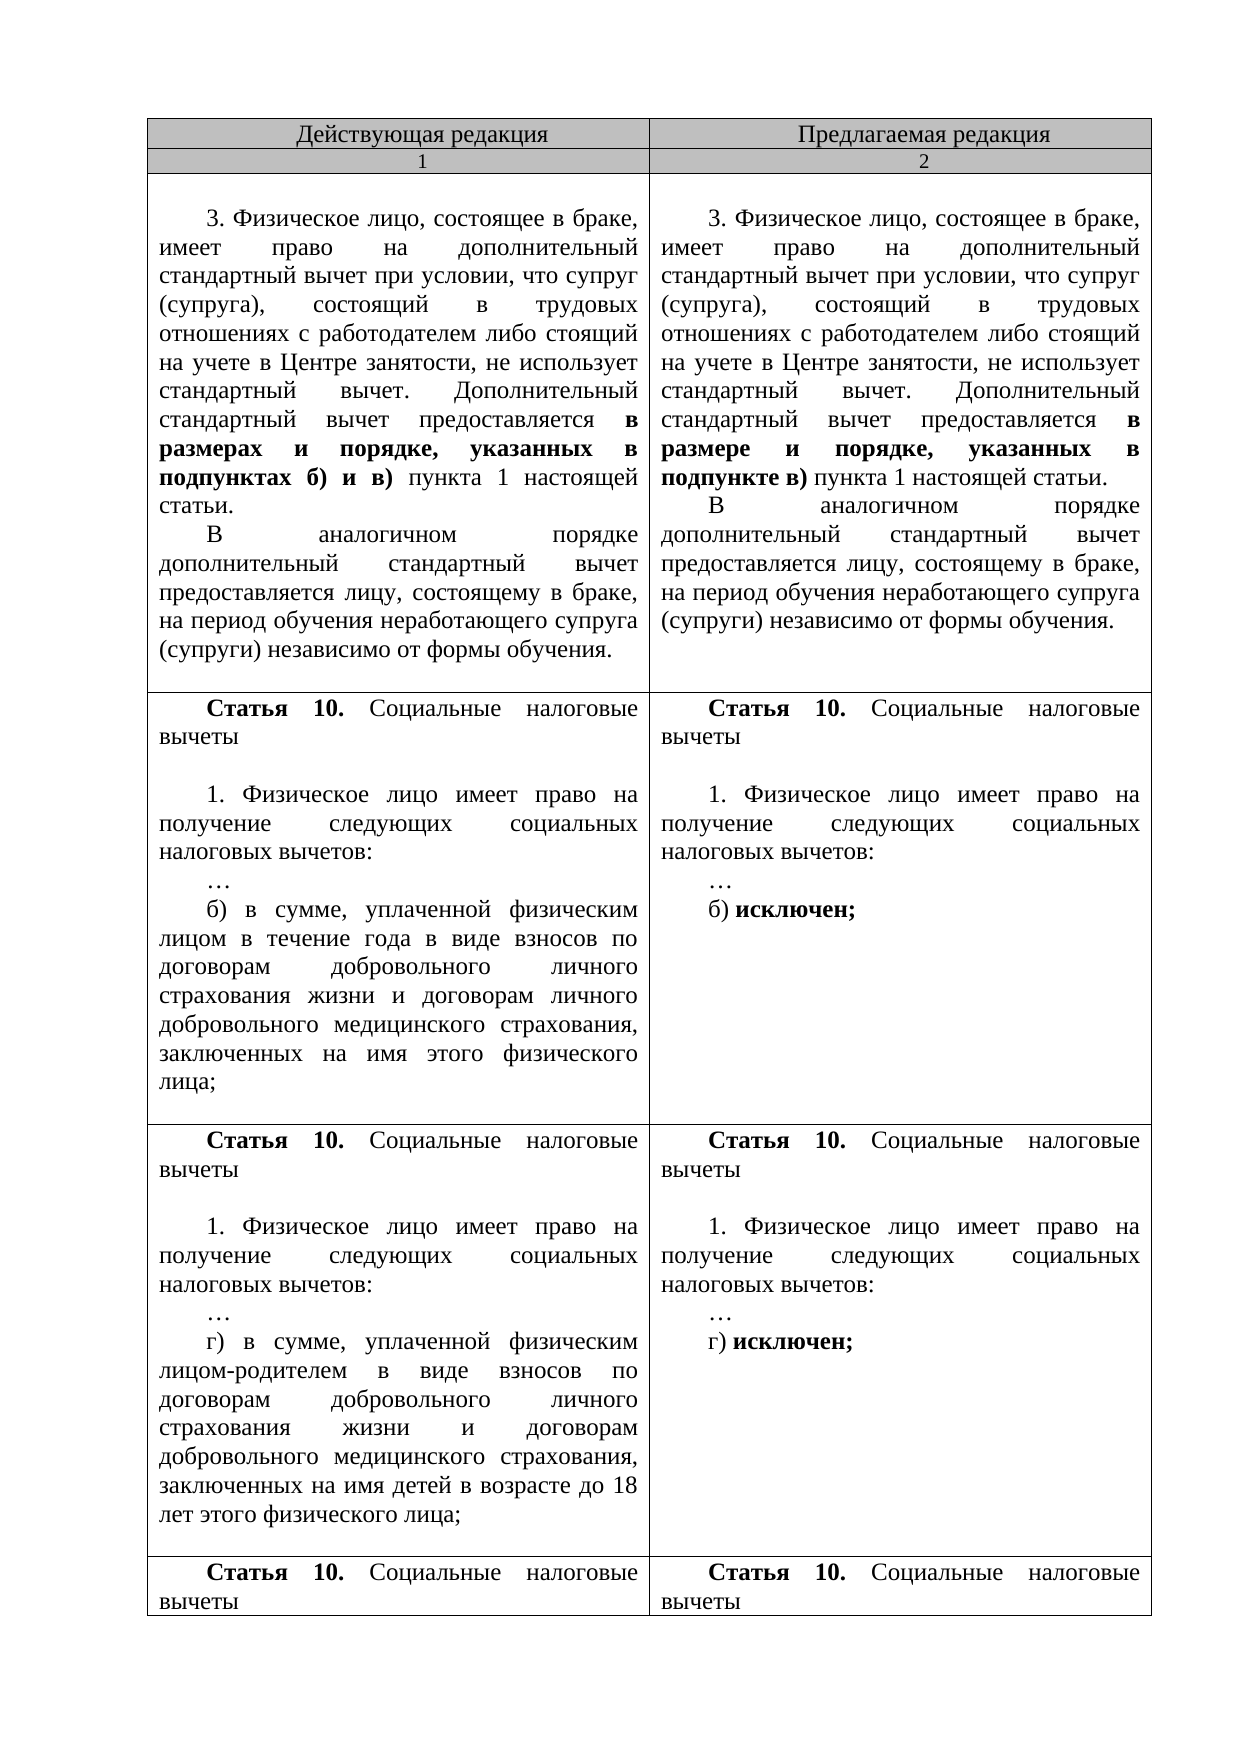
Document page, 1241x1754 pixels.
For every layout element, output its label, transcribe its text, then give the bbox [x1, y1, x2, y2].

table_cell Статья 10. Социальные налоговые вычеты 1. Физическое лицо имеет право на получение следующих социальных налоговых вычетов: … б) в сумме, уплаченной физическим лицом в течение года в виде взносов по договорам добровольного личного страхования жизни и договорам личного добровольного медицинского страхования, заключенных на имя этого физического лица; [148, 693, 649, 1124]
table_cell Статья 10. Социальные налоговые вычеты 1. Физическое лицо имеет право на получение следующих социальных налоговых вычетов: … г) исключен; [650, 1125, 1151, 1556]
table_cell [650, 174, 1151, 692]
table_header Предлагаемая редакция [650, 119, 1151, 148]
table_header Действующая редакция [148, 119, 649, 148]
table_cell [148, 174, 649, 692]
table_cell 1 [148, 149, 649, 173]
table_cell Статья 10. Социальные налоговые вычеты 1. Физическое лицо имеет право на получение следующих социальных налоговых вычетов: … г) в сумме, уплаченной физическим лицом-родителем в виде взносов по договорам добровольного личного страхования жизни и договорам добровольного медицинского страхования, заключенных на имя детей в возрасте до 18 лет этого физического лица; [148, 1125, 649, 1556]
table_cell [650, 1557, 1151, 1615]
table_cell 2 [650, 149, 1151, 173]
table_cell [148, 1557, 649, 1615]
table_cell Статья 10. Социальные налоговые вычеты 1. Физическое лицо имеет право на получение следующих социальных налоговых вычетов: … б) исключен; [650, 693, 1151, 1124]
